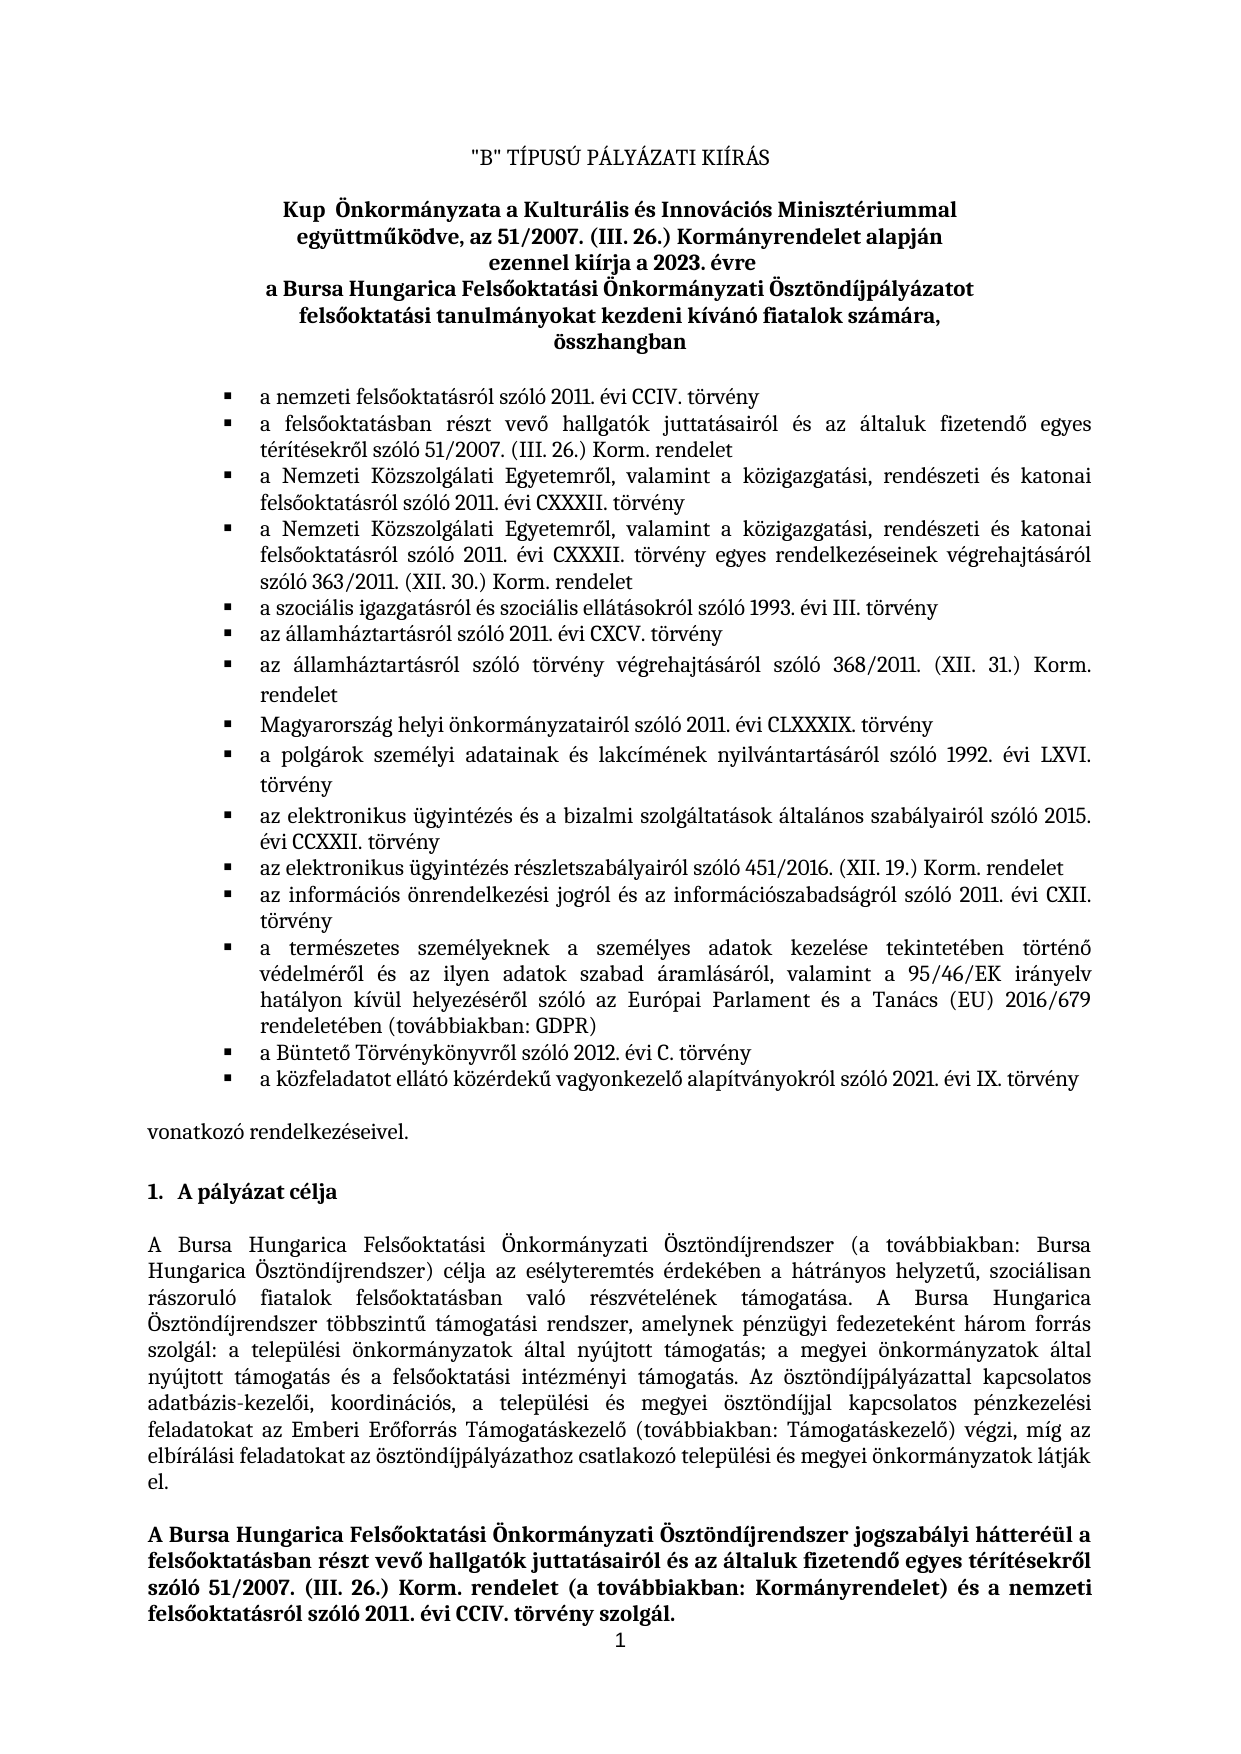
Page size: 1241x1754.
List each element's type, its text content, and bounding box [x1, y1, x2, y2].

list a Nemzeti Közszolgálati Egyetemről, valamint a közigazgatási, rendészeti és katonai felsőoktatásról szóló 2011. évi CXXXII. törvény [222, 463, 1092, 516]
text felsőoktatási tanulmányokat kezdeni kívánó fiatalok számára, [148, 303, 1092, 329]
list A pályázat célja [148, 1179, 1092, 1206]
text összhangban [148, 329, 1092, 355]
subtitle "B" TÍPUSÚ PÁLYÁZATI KIÍRÁS [148, 144, 1092, 171]
list a természetes személyeknek a személyes adatok kezelése tekintetében történő védelméről és az ilyen adatok szabad áramlásáról, valamint a 95/46/EK irányelv hatályon kívül helyezéséről szóló az Európai Parlament és a Tanács (EU) 2016/679 rendeletében (továbbiakban: GDPR) [222, 934, 1092, 1040]
text A Bursa Hungarica Felsőoktatási Önkormányzati Ösztöndíjrendszer (a továbbiakban: Bursa Hungarica Ösztöndíjrendszer) célja az esélyteremtés érdekében a hátrányos helyzetű, szociálisan rászoruló fiatalok felsőoktatásban való részvételének támogatása. A Bursa Hungarica Ösztöndíjrendszer többszintű támogatási rendszer, amelynek pénzügyi fedezeteként három forrás szolgál: a települési önkormányzatok által nyújtott támogatás; a megyei önkormányzatok által nyújtott támogatás és a felsőoktatási intézményi támogatás. Az ösztöndíjpályázattal kapcsolatos adatbázis-kezelői, koordinációs, a települési és megyei ösztöndíjjal kapcsolatos pénzkezelési feladatokat az Emberi Erőforrás Támogatáskezelő (továbbiakban: Támogatáskezelő) végzi, míg az elbírálási feladatokat az ösztöndíjpályázathoz csatlakozó települési és megyei önkormányzatok látják el. [148, 1232, 1092, 1495]
list az információs önrendelkezési jogról és az információszabadságról szóló 2011. évi CXII. törvény [222, 882, 1092, 934]
list Magyarország helyi önkormányzatairól szóló 2011. évi CLXXXIX. törvény [222, 712, 1092, 738]
list az elektronikus ügyintézés és a bizalmi szolgáltatások általános szabályairól szóló 2015. évi CCXXII. törvény [222, 802, 1092, 855]
text a Bursa Hungarica Felsőoktatási Önkormányzati Ösztöndíjpályázatot [148, 276, 1092, 303]
list az államháztartásról szóló 2011. évi CXCV. törvény [222, 621, 1092, 648]
text Kup Önkormányzata a Kulturális és Innovációs Minisztériummal [148, 197, 1092, 223]
list a nemzeti felsőoktatásról szóló 2011. évi CCIV. törvény [222, 384, 1092, 410]
text együttműködve, az 51/2007. (III. 26.) Kormányrendelet alapján ezennel kiírja a 2023. évre [148, 223, 1092, 276]
list a felsőoktatásban részt vevő hallgatók juttatásairól és az általuk fizetendő egyes térítésekről szóló 51/2007. (III. 26.) Korm. rendelet [222, 410, 1092, 463]
list a Büntető Törvénykönyvről szóló 2012. évi C. törvény [222, 1040, 1092, 1066]
list a szociális igazgatásról és szociális ellátásokról szóló 1993. évi III. törvény [222, 595, 1092, 621]
list a Nemzeti Közszolgálati Egyetemről, valamint a közigazgatási, rendészeti és katonai felsőoktatásról szóló 2011. évi CXXXII. törvény egyes rendelkezéseinek végrehajtásáról szóló 363/2011. (XII. 30.) Korm. rendelet [222, 516, 1092, 595]
list az elektronikus ügyintézés részletszabályairól szóló 451/2016. (XII. 19.) Korm. rendelet [222, 855, 1092, 882]
list a polgárok személyi adatainak és lakcímének nyilvántartásáról szóló 1992. évi LXVI. törvény [222, 742, 1092, 799]
text vonatkozó rendelkezéseivel. [148, 1119, 1092, 1145]
text A Bursa Hungarica Felsőoktatási Önkormányzati Ösztöndíjrendszer jogszabályi hátteréül a felsőoktatásban részt vevő hallgatók juttatásairól és az általuk fizetendő egyes térítésekről szóló 51/2007. (III. 26.) Korm. rendelet (a továbbiakban: Kormányrendelet) és a nemzeti felsőoktatásról szóló 2011. évi CCIV. törvény szolgál. [148, 1522, 1092, 1627]
list az államháztartásról szóló törvény végrehajtásáról szóló 368/2011. (XII. 31.) Korm. rendelet [222, 651, 1092, 708]
list a közfeladatot ellátó közérdekű vagyonkezelő alapítványokról szóló 2021. évi IX. törvény [222, 1066, 1092, 1092]
